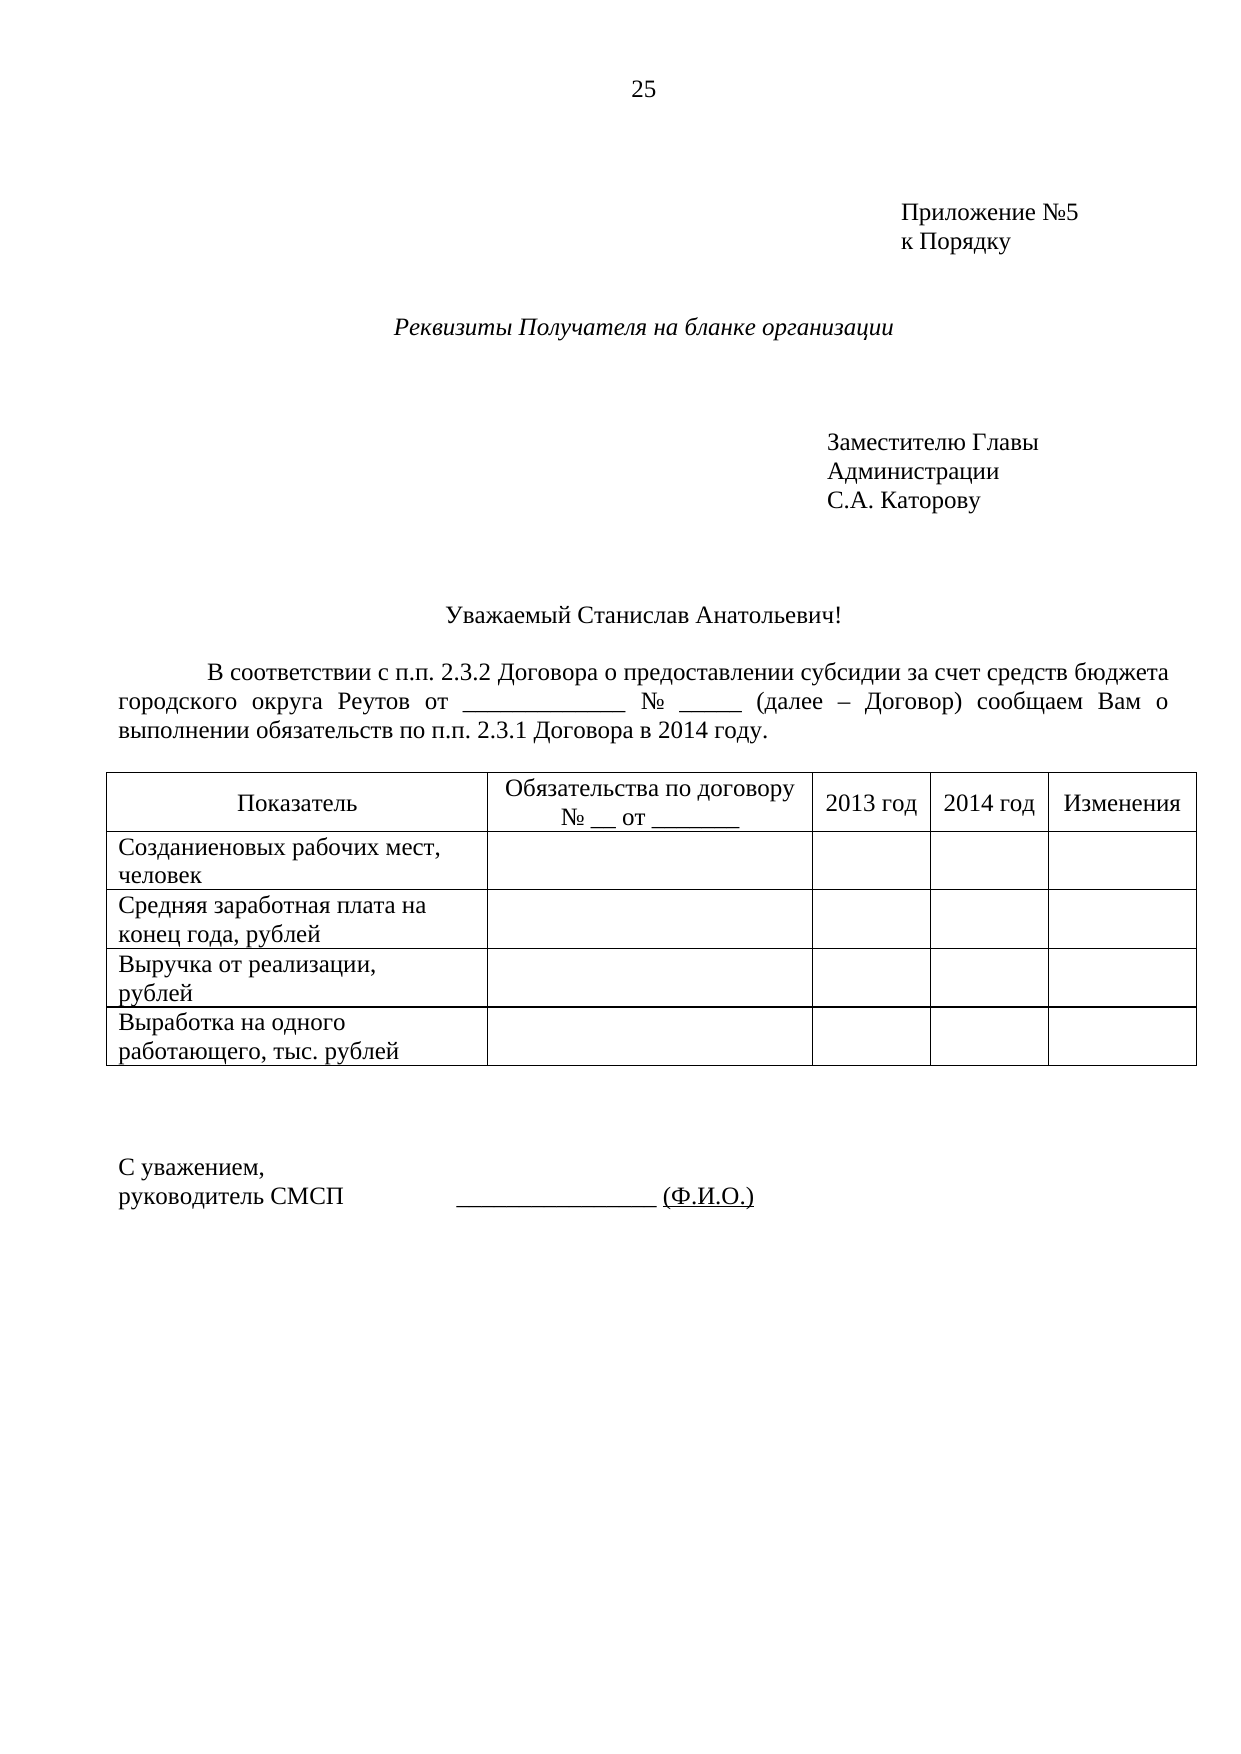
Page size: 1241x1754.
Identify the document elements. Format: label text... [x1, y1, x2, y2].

text С уважением, [118, 1152, 1169, 1181]
text Приложение №5 [118, 197, 1169, 226]
table_cell [931, 1008, 1048, 1065]
table_header Показатель [107, 773, 487, 831]
text С.А. Каторову [827, 485, 1169, 513]
table_header 2014 год [931, 773, 1048, 831]
table_cell Средняя заработная плата на конец года, рублей [107, 890, 487, 948]
text Реквизиты Получателя на бланке организации [118, 312, 1169, 341]
table_header 2013 год [813, 773, 930, 831]
table_header Обязательства по договору № __ от _______ [488, 773, 812, 831]
text В соответствии с п.п. 2.3.2 Договора о предоставлении субсидии за счет средств бюджета городского округа Реутов от _____________ № _____ (далее – Договор) сообщаем Вам о выполнении обязательств по п.п. 2.3.1 Договора в 2014 году. [118, 657, 1169, 743]
table_cell [1049, 1008, 1196, 1065]
table_cell Выручка от реализации, рублей [107, 949, 487, 1006]
table_cell [813, 949, 930, 1006]
text руководитель СМСП ________________ (Ф.И.О.) [118, 1181, 1169, 1210]
table_cell [931, 890, 1048, 948]
table_cell [488, 890, 812, 948]
table_cell [813, 1008, 930, 1065]
table_cell [1049, 832, 1196, 889]
table_header Изменения [1049, 773, 1196, 831]
table_cell Выработка на одного работающего, тыс. рублей [107, 1008, 487, 1065]
table_cell [1049, 949, 1196, 1006]
table_cell [813, 832, 930, 889]
text Заместителю Главы Администрации [827, 427, 1169, 485]
text к Порядку [118, 226, 1169, 255]
text Уважаемый Станислав Анатольевич! [118, 600, 1169, 628]
table_cell Созданиеновых рабочих мест, человек [107, 832, 487, 889]
table_cell [931, 832, 1048, 889]
table_cell [488, 832, 812, 889]
table_cell [931, 949, 1048, 1006]
table_cell [488, 1008, 812, 1065]
table_cell [1049, 890, 1196, 948]
table_cell [488, 949, 812, 1006]
table_cell [813, 890, 930, 948]
